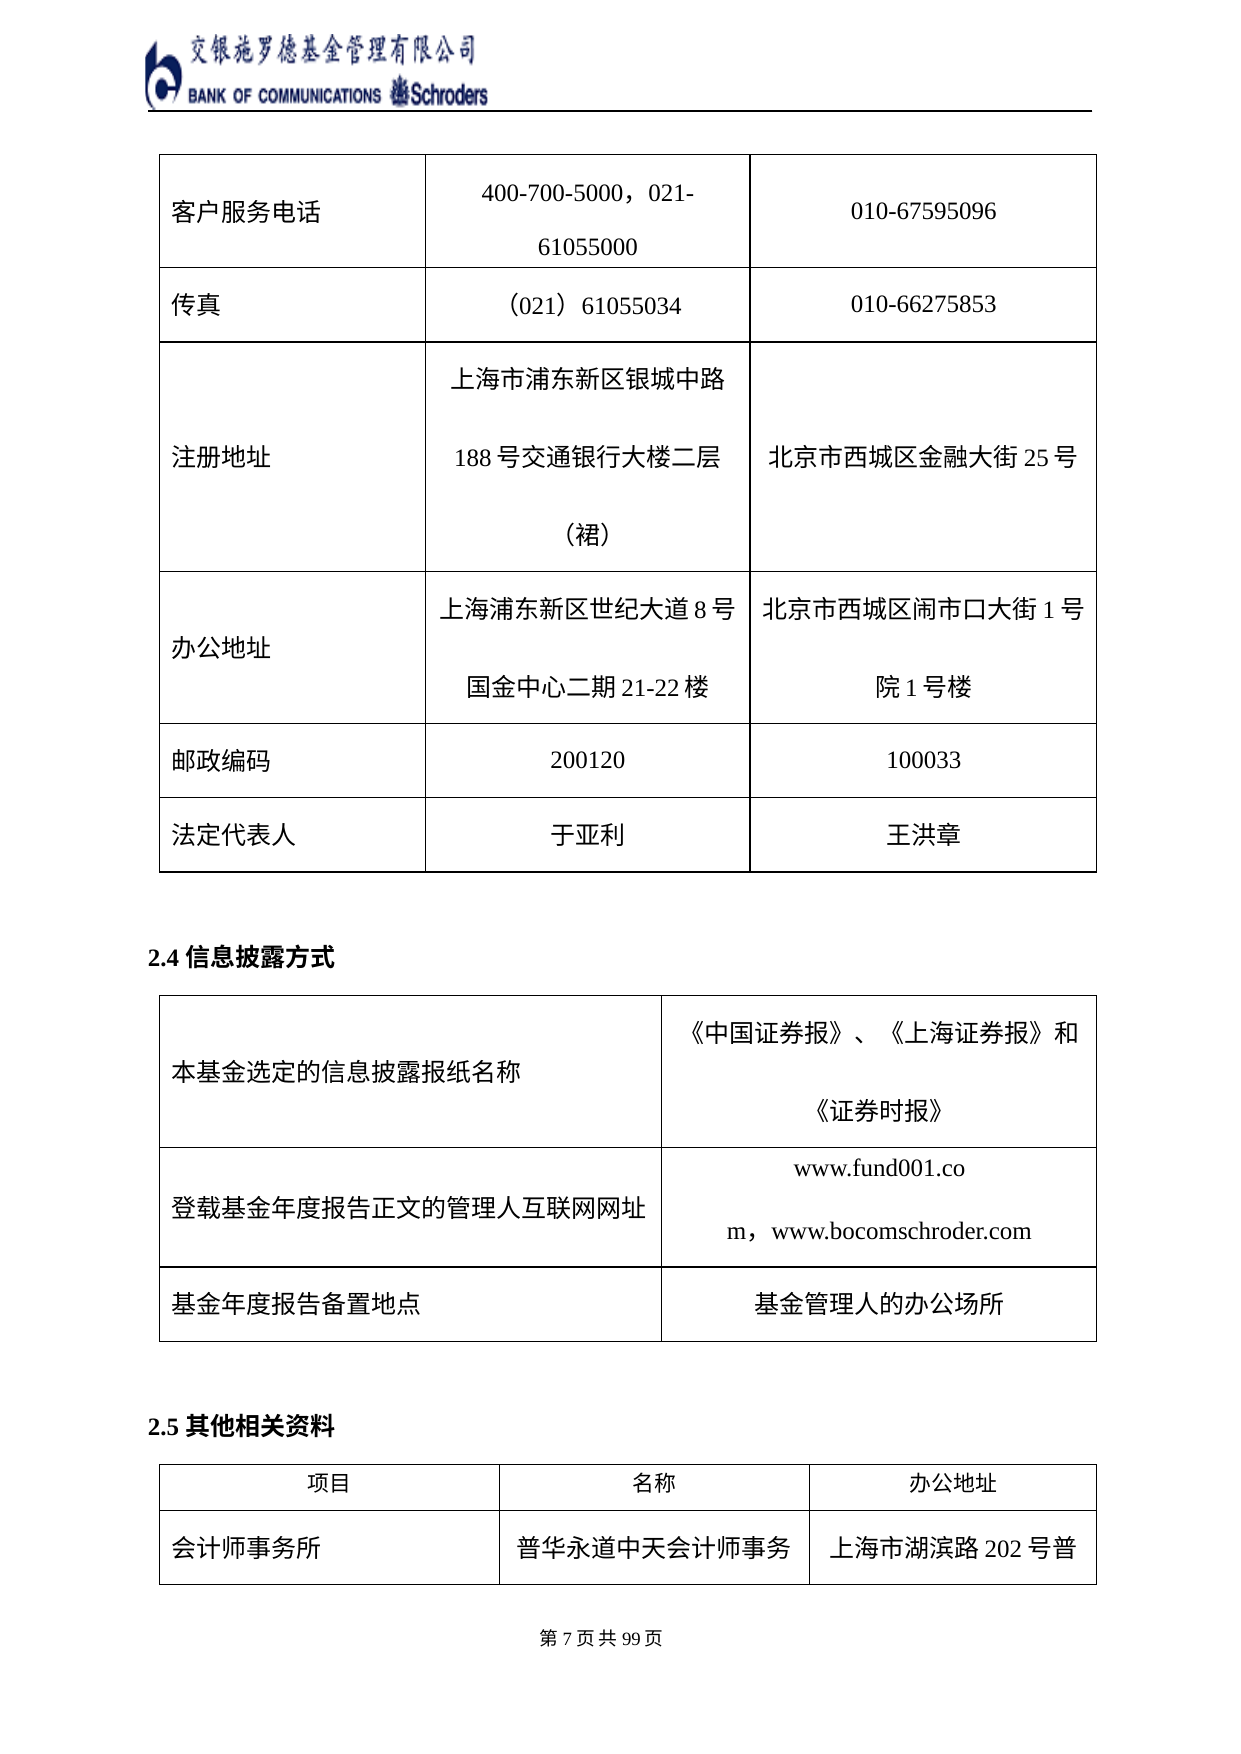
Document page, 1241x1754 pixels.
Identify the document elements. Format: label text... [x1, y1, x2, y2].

table_cell 上海市浦东新区银城中路188号交通银行大楼二层（裙） [426, 343, 749, 571]
table_cell 法定代表人 [160, 798, 425, 871]
table_cell 会计师事务所 [160, 1511, 499, 1584]
table_header 项目 [160, 1465, 499, 1510]
table_cell 北京市西城区金融大街25号 [751, 343, 1096, 571]
subtitle 2.5 其他相关资料 [148, 1392, 1092, 1457]
table_cell 400-700-5000，021-61055000 [426, 155, 749, 267]
picture [145, 34, 488, 110]
table_cell 客户服务电话 [160, 155, 425, 267]
table_cell 基金年度报告备置地点 [160, 1268, 661, 1341]
table_cell 登载基金年度报告正文的管理人互联网网址 [160, 1148, 661, 1266]
table_cell 基金管理人的办公场所 [662, 1268, 1096, 1341]
table_cell 注册地址 [160, 343, 425, 571]
table_cell 上海市湖滨路202号普华永道中心11楼 [810, 1511, 1096, 1584]
table_cell 200120 [426, 724, 749, 797]
table_cell 王洪章 [751, 798, 1096, 871]
table_cell 办公地址 [160, 572, 425, 723]
table_header 名称 [500, 1465, 809, 1510]
table_cell 北京市西城区闹市口大街1号院1号楼 [751, 572, 1096, 723]
table_cell 100033 [751, 724, 1096, 797]
table_cell 传真 [160, 268, 425, 341]
table_header 本基金选定的信息披露报纸名称 [160, 996, 661, 1147]
subtitle 2.4 信息披露方式 [148, 923, 1092, 988]
table_cell 010-66275853 [751, 268, 1096, 341]
table_header 《中国证券报》、《上海证券报》和《证券时报》 [662, 996, 1096, 1147]
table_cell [500, 1511, 809, 1584]
table_cell www.fund001.com，www.bocomschroder.com [662, 1148, 1096, 1266]
table_header 办公地址 [810, 1465, 1096, 1510]
table_cell 010-67595096 [751, 155, 1096, 267]
table_cell （021）61055034 [426, 268, 749, 341]
table_cell 上海浦东新区世纪大道8号国金中心二期21-22楼 [426, 572, 749, 723]
table_cell 于亚利 [426, 798, 749, 871]
table_cell 邮政编码 [160, 724, 425, 797]
